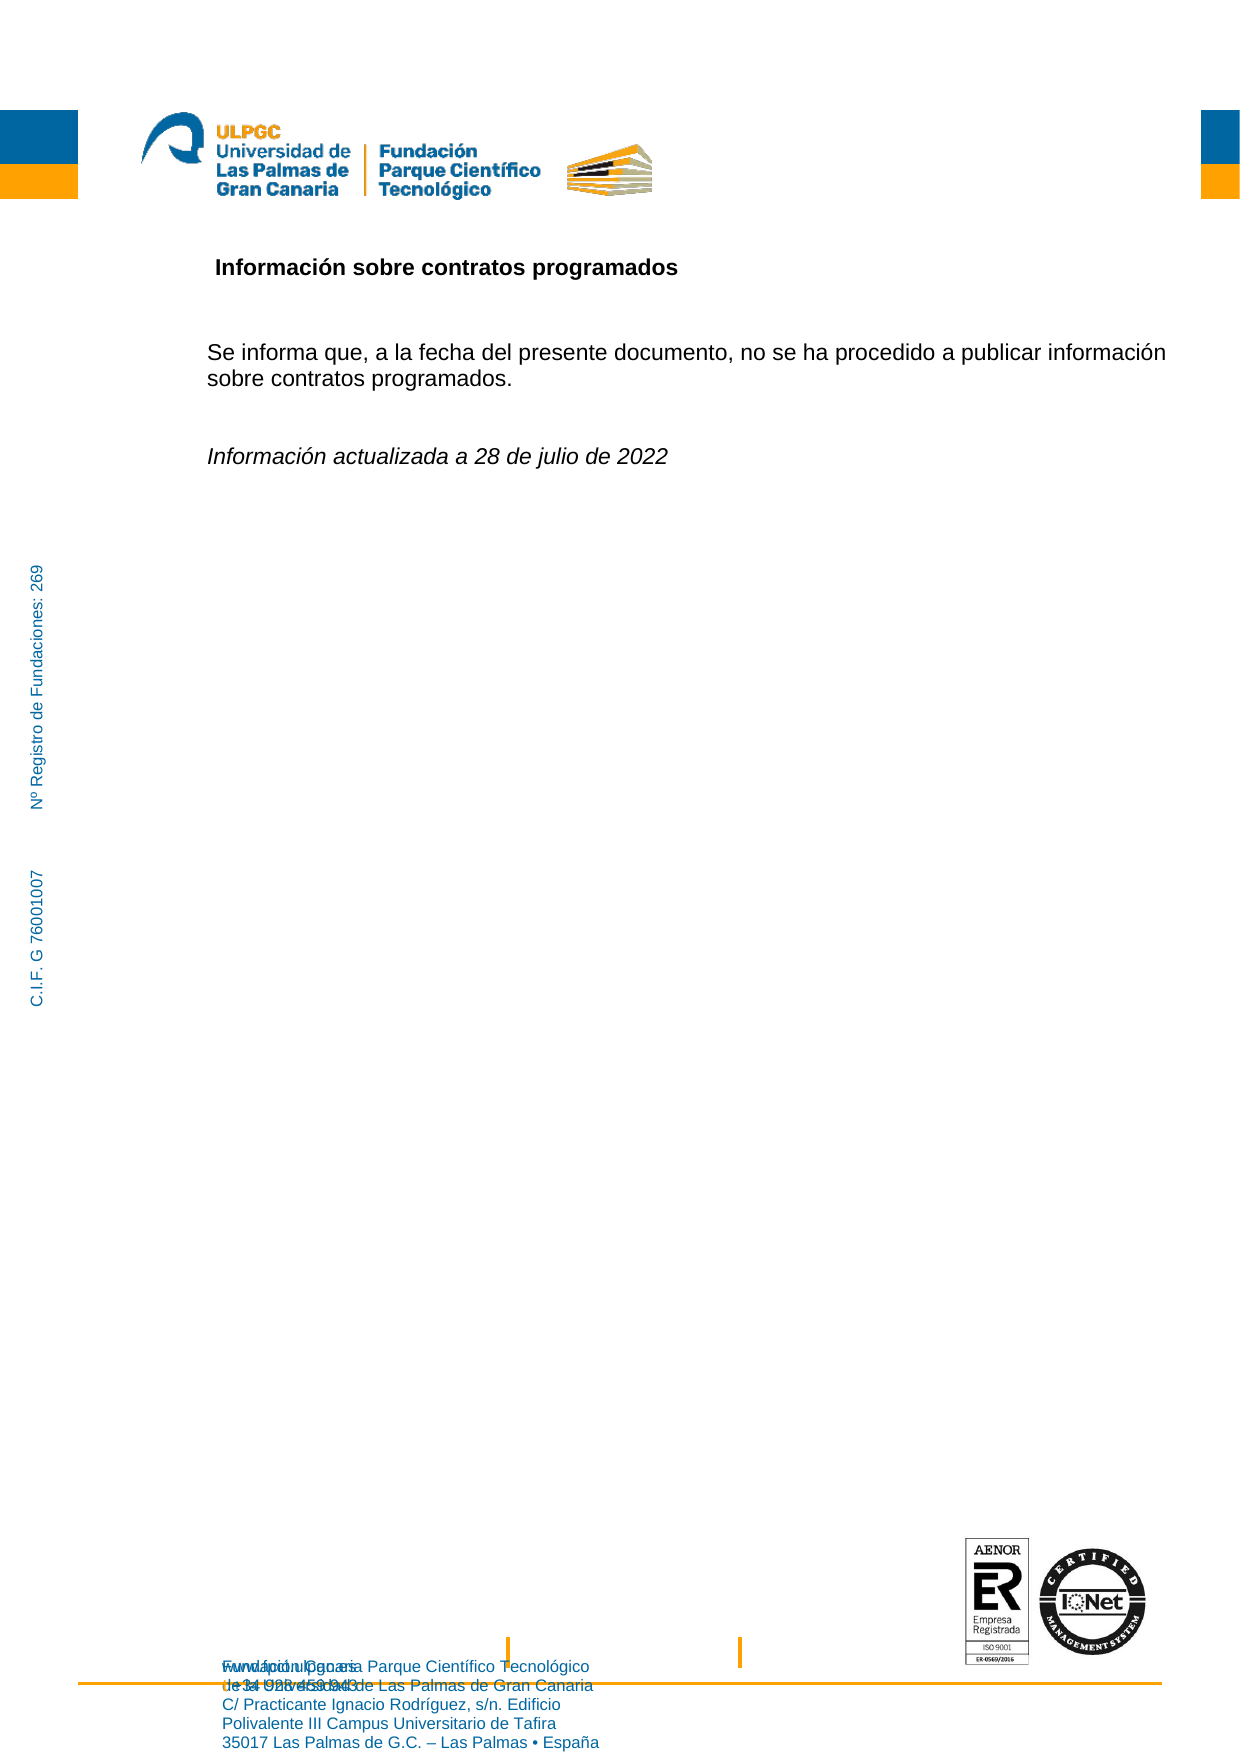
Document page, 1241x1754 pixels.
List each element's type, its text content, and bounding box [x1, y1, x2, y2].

picture [114, 85, 679, 223]
text Información actualizada a 28 de julio de 2022 [207, 443, 1167, 469]
text Información sobre contratos programados [209, 254, 1167, 280]
text Se informa que, a la fecha del presente documento, no se ha procedido a publicar información sobre contratos programados. [207, 339, 1167, 392]
picture [958, 1532, 1153, 1672]
